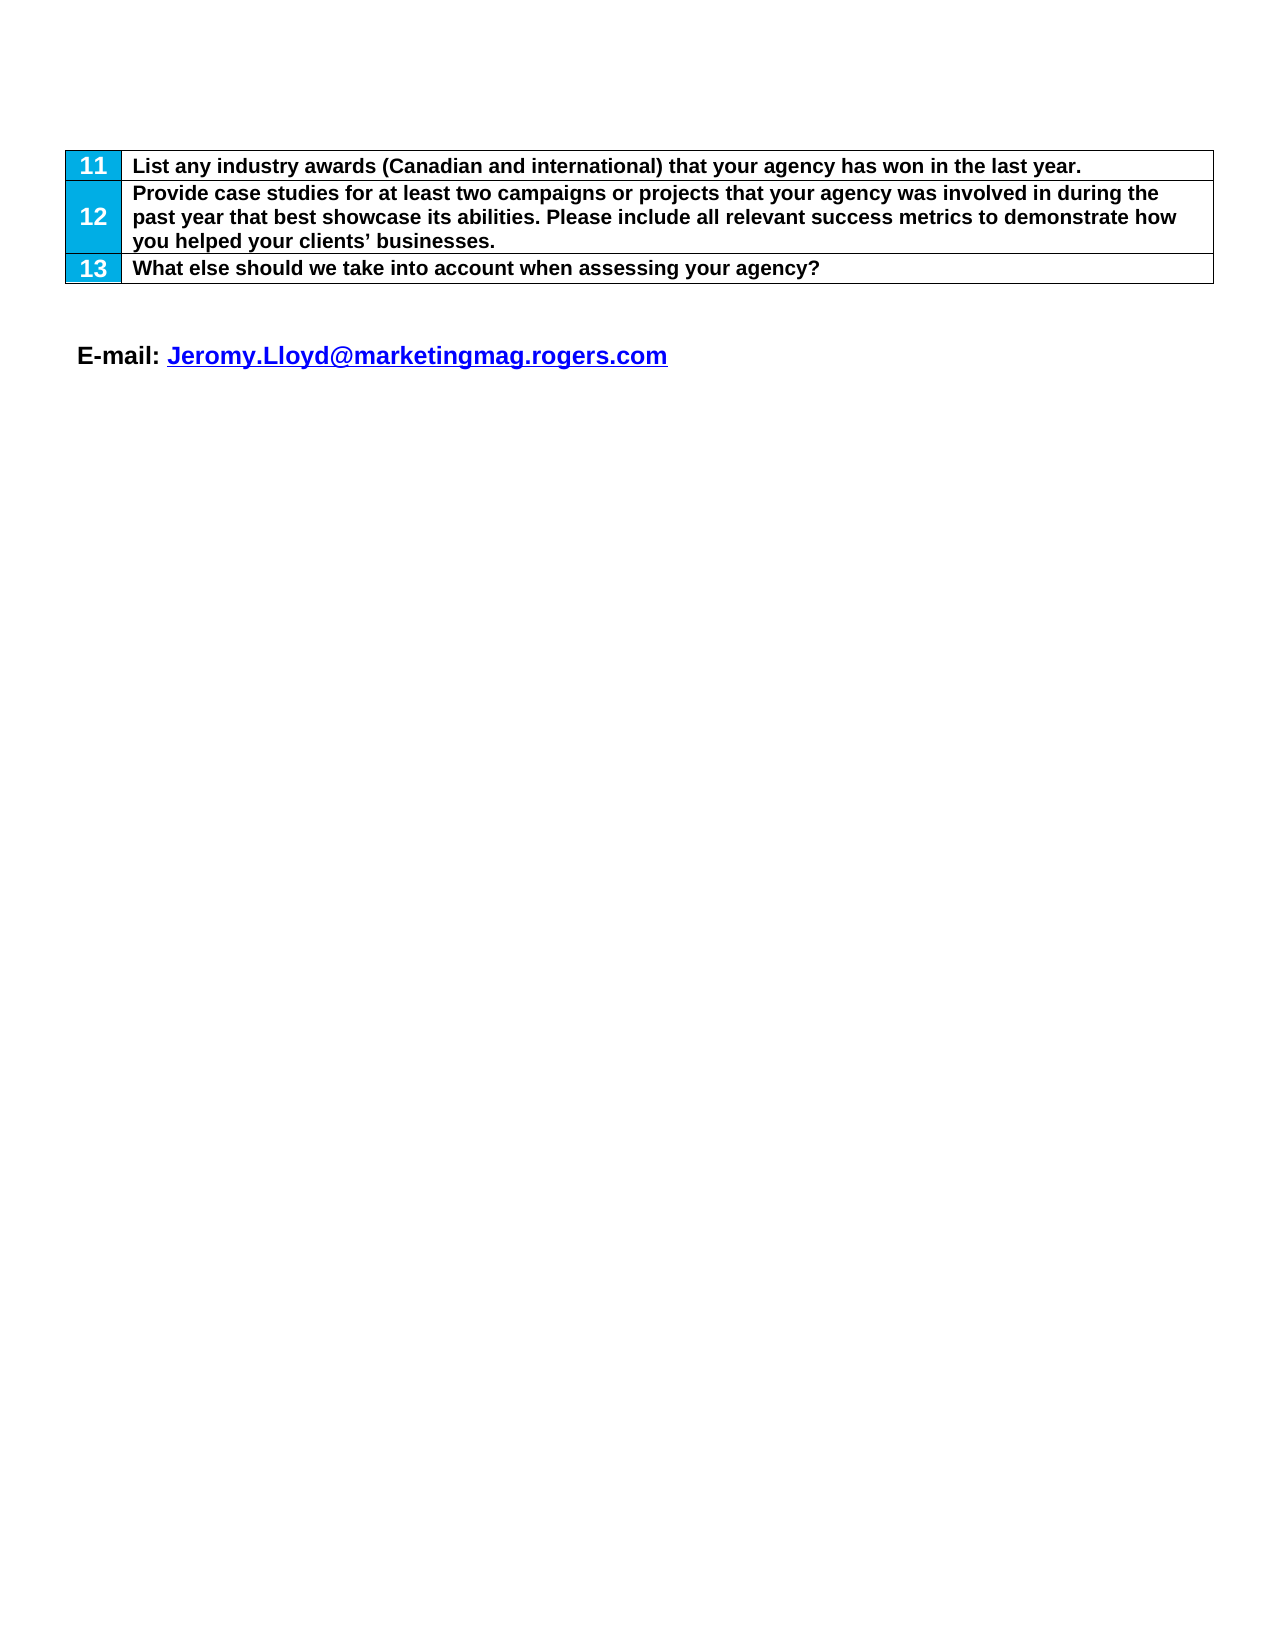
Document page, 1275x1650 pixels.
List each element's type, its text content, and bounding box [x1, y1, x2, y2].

table_cell What else should we take into account when assessing your agency? [122, 254, 1213, 282]
text E-mail: Jeromy.Lloyd@marketingmag.rogers.com [77, 341, 1087, 370]
table_cell List any industry awards (Canadian and international) that your agency has won in the last year. [122, 151, 1213, 180]
table_cell 12 [66, 181, 121, 253]
table_cell 13 [66, 254, 121, 282]
table_cell Provide case studies for at least two campaigns or projects that your agency was involved in during the past year that best showcase its abilities. Please include all relevant success metrics to demonstrate how you helped your clients’ businesses. [122, 181, 1213, 253]
table_cell 11 [66, 151, 121, 180]
